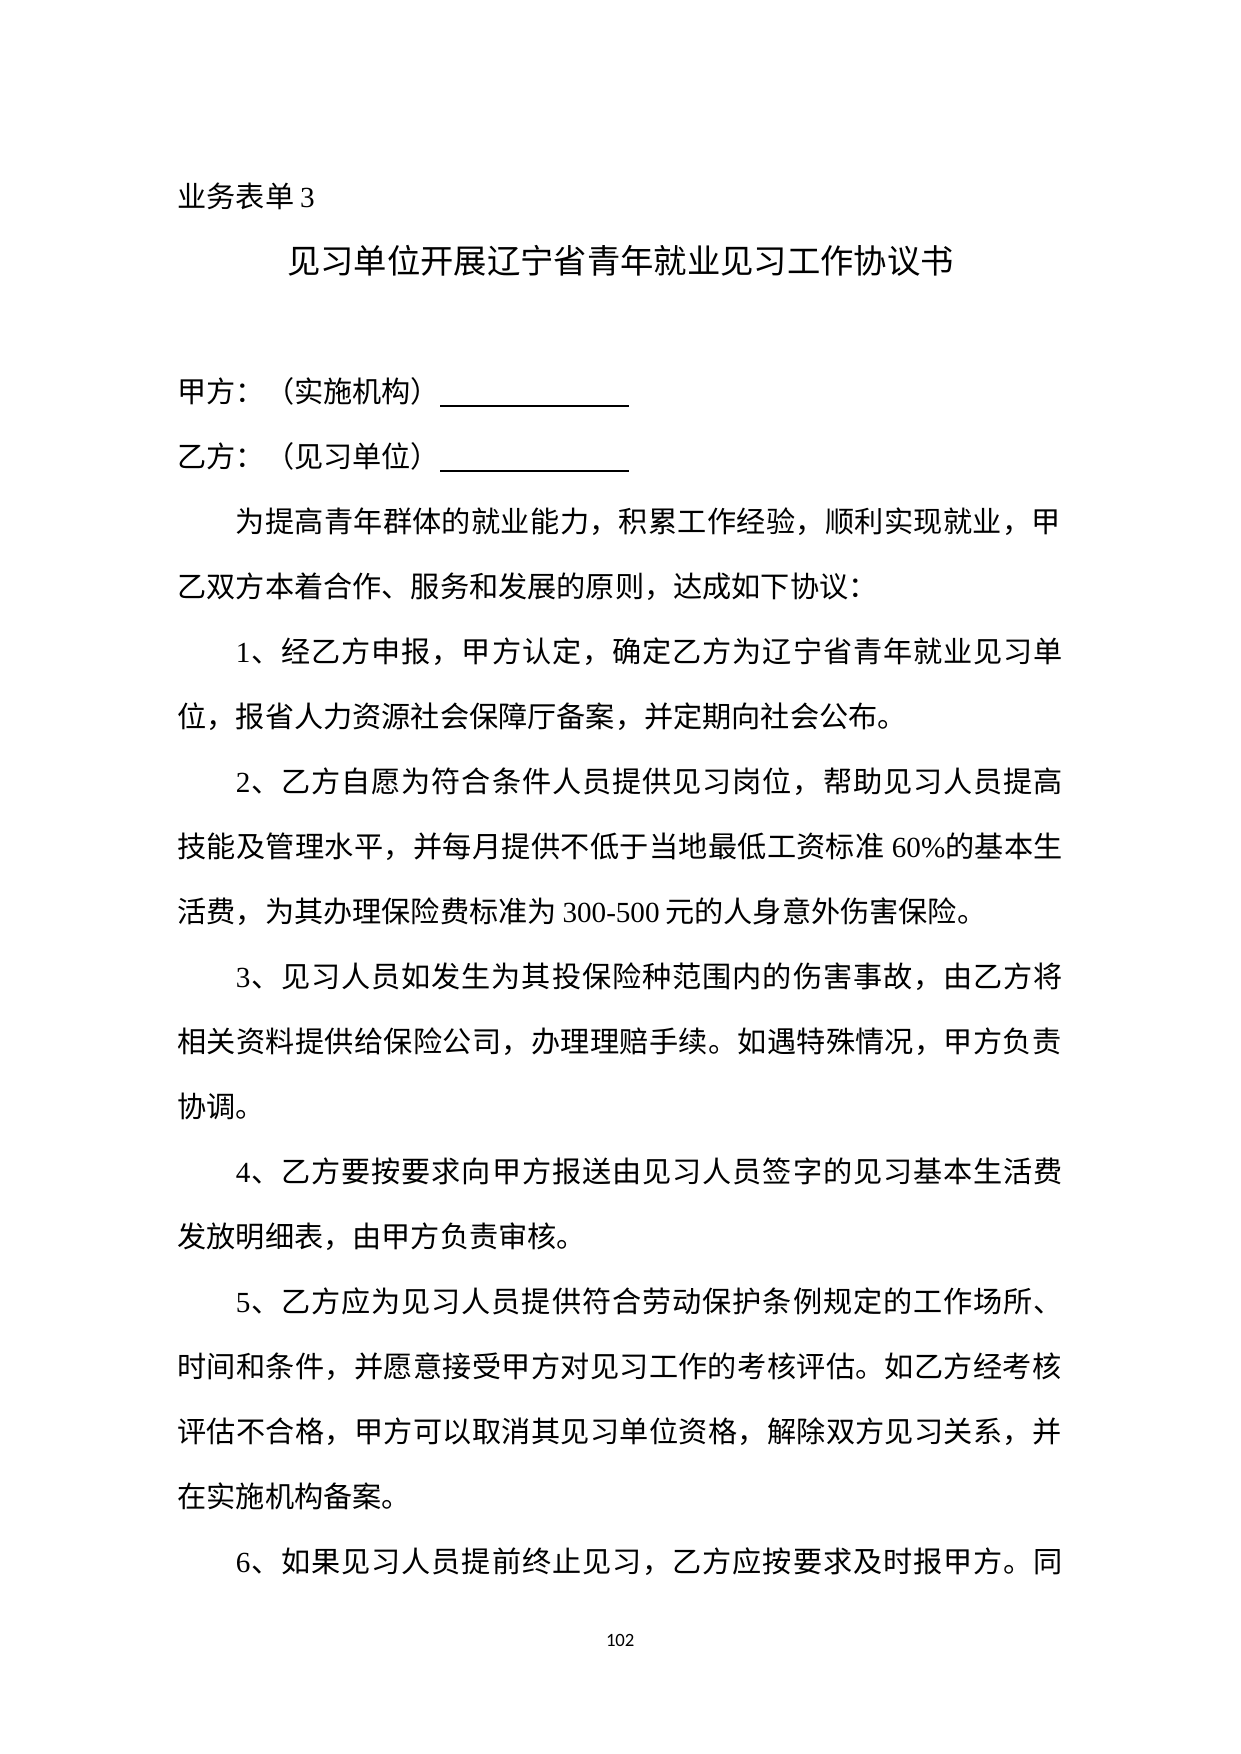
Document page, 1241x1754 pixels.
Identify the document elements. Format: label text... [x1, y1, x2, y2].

text 1、经乙方申报，甲方认定，确定乙方为辽宁省青年就业见习单位，报省人力资源社会保障厅备案，并定期向社会公布。 [177, 617, 1063, 747]
text 业务表单3 [177, 162, 1063, 227]
text 乙方：（见习单位） [177, 422, 1063, 487]
text 2、乙方自愿为符合条件人员提供见习岗位，帮助见习人员提高技能及管理水平，并每月提供不低于当地最低工资标准60%的基本生活费，为其办理保险费标准为300-500元的人身意外伤害保险。 [177, 747, 1063, 942]
text 为提高青年群体的就业能力，积累工作经验，顺利实现就业，甲乙双方本着合作、服务和发展的原则，达成如下协议： [177, 487, 1063, 617]
text 甲方：（实施机构） [177, 357, 1063, 422]
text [177, 1527, 1063, 1592]
text 5、乙方应为见习人员提供符合劳动保护条例规定的工作场所、时间和条件，并愿意接受甲方对见习工作的考核评估。如乙方经考核评估不合格，甲方可以取消其见习单位资格，解除双方见习关系，并在实施机构备案。 [177, 1267, 1063, 1527]
text 4、乙方要按要求向甲方报送由见习人员签字的见习基本生活费发放明细表，由甲方负责审核。 [177, 1137, 1063, 1267]
text 3、见习人员如发生为其投保险种范围内的伤害事故，由乙方将相关资料提供给保险公司，办理理赔手续。如遇特殊情况，甲方负责协调。 [177, 942, 1063, 1137]
text 见习单位开展辽宁省青年就业见习工作协议书 [177, 227, 1063, 292]
